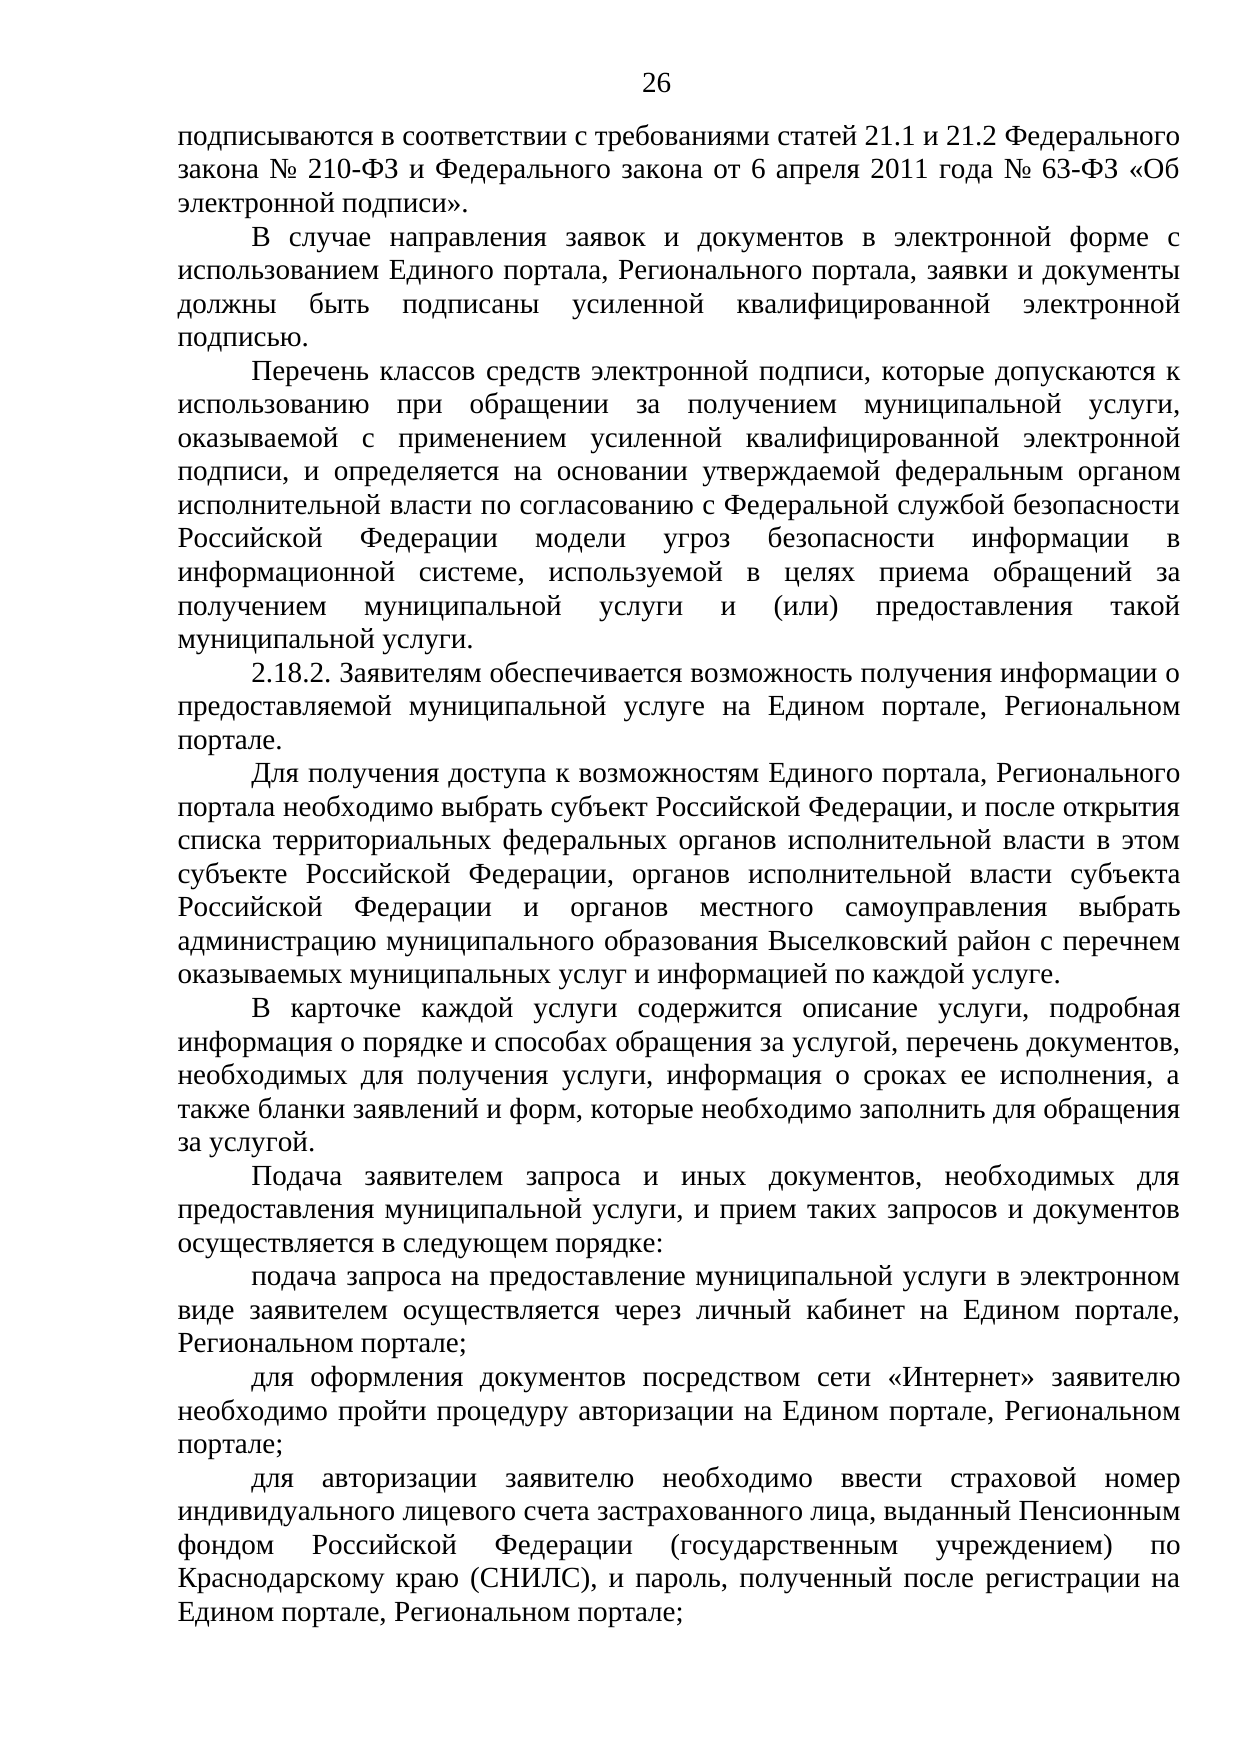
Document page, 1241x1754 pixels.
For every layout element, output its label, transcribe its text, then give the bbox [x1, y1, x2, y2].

text для оформления документов посредством сети «Интернет» заявителю необходимо пройти процедуру авторизации на Едином портале, Региональном портале; [177, 1359, 1181, 1460]
text 2.18.2. Заявителям обеспечивается возможность получения информации о предоставляемой муниципальной услуге на Едином портале, Региональном портале. [177, 655, 1181, 755]
text подача запроса на предоставление муниципальной услуги в электронном виде заявителем осуществляется через личный кабинет на Едином портале, Региональном портале; [177, 1258, 1181, 1359]
text для авторизации заявителю необходимо ввести страховой номер индивидуального лицевого счета застрахованного лица, выданный Пенсионным фондом Российской Федерации (государственным учреждением) по Краснодарскому краю (СНИЛС), и пароль, полученный после регистрации на Едином портале, Региональном портале; [177, 1460, 1181, 1627]
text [177, 118, 1181, 219]
text Подача заявителем запроса и иных документов, необходимых для предоставления муниципальной услуги, и прием таких запросов и документов осуществляется в следующем порядке: [177, 1158, 1181, 1258]
text В карточке каждой услуги содержится описание услуги, подробная информация о порядке и способах обращения за услугой, перечень документов, необходимых для получения услуги, информация о сроках ее исполнения, а также бланки заявлений и форм, которые необходимо заполнить для обращения за услугой. [177, 990, 1181, 1158]
text В случае направления заявок и документов в электронной форме с использованием Единого портала, Регионального портала, заявки и документы должны быть подписаны усиленной квалифицированной электронной подписью. [177, 219, 1181, 353]
text Для получения доступа к возможностям Единого портала, Регионального портала необходимо выбрать субъект Российской Федерации, и после открытия списка территориальных федеральных органов исполнительной власти в этом субъекте Российской Федерации, органов исполнительной власти субъекта Российской Федерации и органов местного самоуправления выбрать администрацию муниципального образования Выселковский район с перечнем оказываемых муниципальных услуг и информацией по каждой услуге. [177, 755, 1181, 990]
text Перечень классов средств электронной подписи, которые допускаются к использованию при обращении за получением муниципальной услуги, оказываемой с применением усиленной квалифицированной электронной подписи, и определяется на основании утверждаемой федеральным органом исполнительной власти по согласованию с Федеральной службой безопасности Российской Федерации модели угроз безопасности информации в информационной системе, используемой в целях приема обращений за получением муниципальной услуги и (или) предоставления такой муниципальной услуги. [177, 353, 1181, 655]
